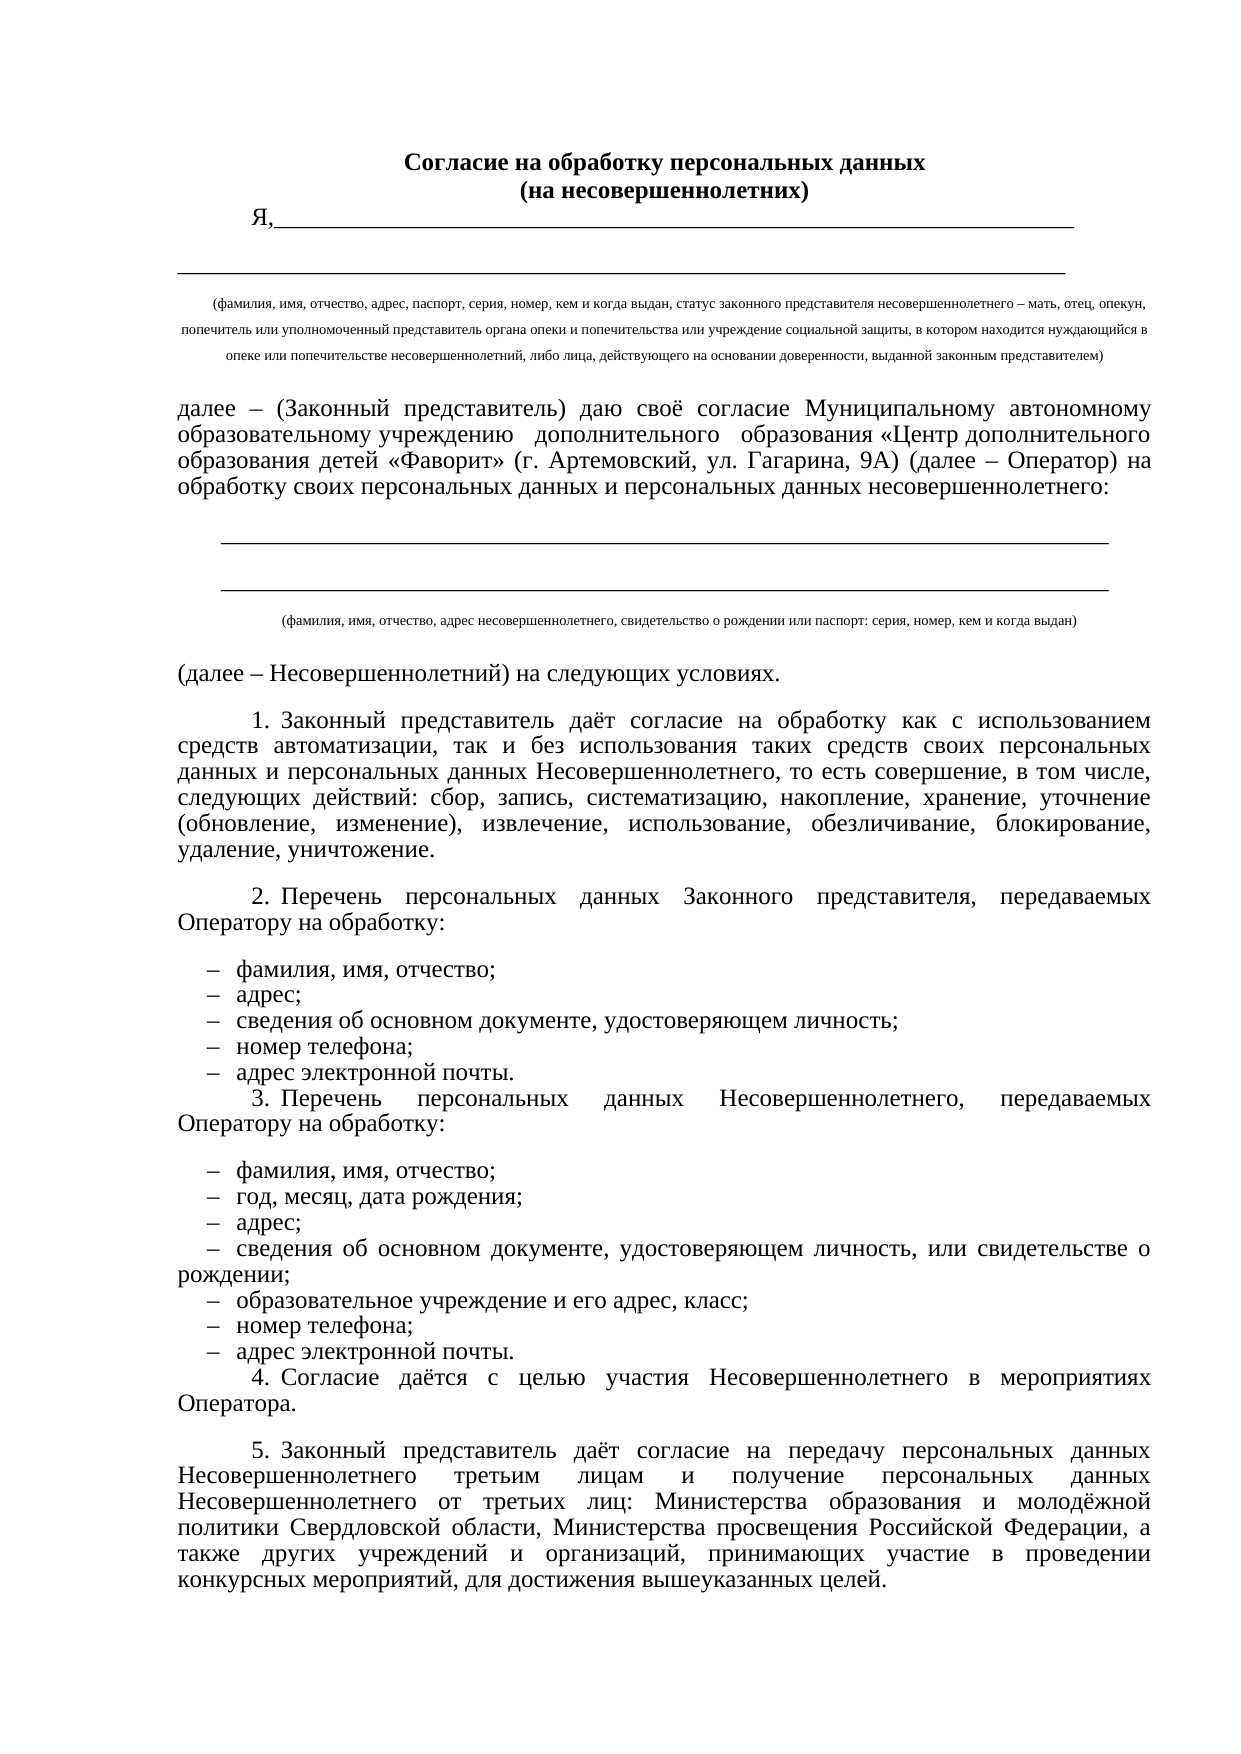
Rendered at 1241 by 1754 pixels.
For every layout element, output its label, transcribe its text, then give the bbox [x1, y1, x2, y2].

text (фамилия, имя, отчество, адрес несовершеннолетнего, свидетельство о рождении или паспорт: серия, номер, кем и когда выдан) [177, 614, 1152, 640]
text 5. Законный представитель даёт согласие на передачу персональных данных Несовершеннолетнего третьим лицам и получение персональных данных Несовершеннолетнего от третьих лиц: Министерства образования и молодёжной политики Свердловской области, Министерства просвещения Российской Федерации, а также других учреждений и организаций, принимающих участие в проведении конкурсных мероприятий, для достижения вышеуказанных целей. [177, 1437, 1152, 1593]
list номер телефона; [177, 1034, 1152, 1060]
text Я,________________________________________________________________ [177, 204, 1152, 230]
text (фамилия, имя, отчество, адрес, паспорт, серия, номер, кем и когда выдан, статус законного представителя несовершеннолетнего – мать, отец, опекун, попечитель или уполномоченный представитель органа опеки и попечительства или учреждение социальной защиты, в котором находится нуждающийся в опеке или попечительстве несовершеннолетний, либо лица, действующего на основании доверенности, выданной законным представителем) [177, 298, 1152, 375]
text _______________________________________________________________________ [177, 567, 1152, 593]
list адрес электронной почты. [177, 1339, 1152, 1365]
list адрес электронной почты. [177, 1060, 1152, 1086]
text Согласие на обработку персональных данных [177, 147, 1152, 176]
text (далее – Несовершеннолетний) на следующих условиях. [177, 661, 1152, 687]
text 1. Законный представитель даёт согласие на обработку как с использованием средств автоматизации, так и без использования таких средств своих персональных данных и персональных данных Несовершеннолетнего, то есть совершение, в том числе, следующих действий: сбор, запись, систематизацию, накопление, хранение, уточнение (обновление, изменение), извлечение, использование, обезличивание, блокирование, удаление, уничтожение. [177, 707, 1152, 863]
list сведения об основном документе, удостоверяющем личность, или свидетельстве о рождении; [177, 1236, 1152, 1287]
list сведения об основном документе, удостоверяющем личность; [177, 1008, 1152, 1034]
text (на несовершеннолетних) [177, 176, 1152, 204]
text далее – (Законный представитель) даю своё согласие Муниципальному автономному образовательному учреждению дополнительного образования «Центр дополнительного образования детей «Фаворит» (г. Артемовский, ул. Гагарина, 9А) (далее – Оператор) на обработку своих персональных данных и персональных данных несовершеннолетнего: [177, 396, 1152, 500]
text 2. Перечень персональных данных Законного представителя, передаваемых Оператору на обработку: [177, 884, 1152, 936]
list год, месяц, дата рождения; [177, 1184, 1152, 1210]
list фамилия, имя, отчество; [177, 956, 1152, 982]
list адрес; [177, 982, 1152, 1008]
list адрес; [177, 1210, 1152, 1236]
list образовательное учреждение и его адрес, класс; [177, 1287, 1152, 1313]
list номер телефона; [177, 1313, 1152, 1339]
list фамилия, имя, отчество; [177, 1158, 1152, 1184]
text _______________________________________________________________________ [177, 251, 1152, 277]
text _______________________________________________________________________ [177, 521, 1152, 547]
text 3. Перечень персональных данных Несовершеннолетнего, передаваемых Оператору на обработку: [177, 1086, 1152, 1137]
text 4. Согласие даётся с целью участия Несовершеннолетнего в мероприятиях Оператора. [177, 1365, 1152, 1417]
